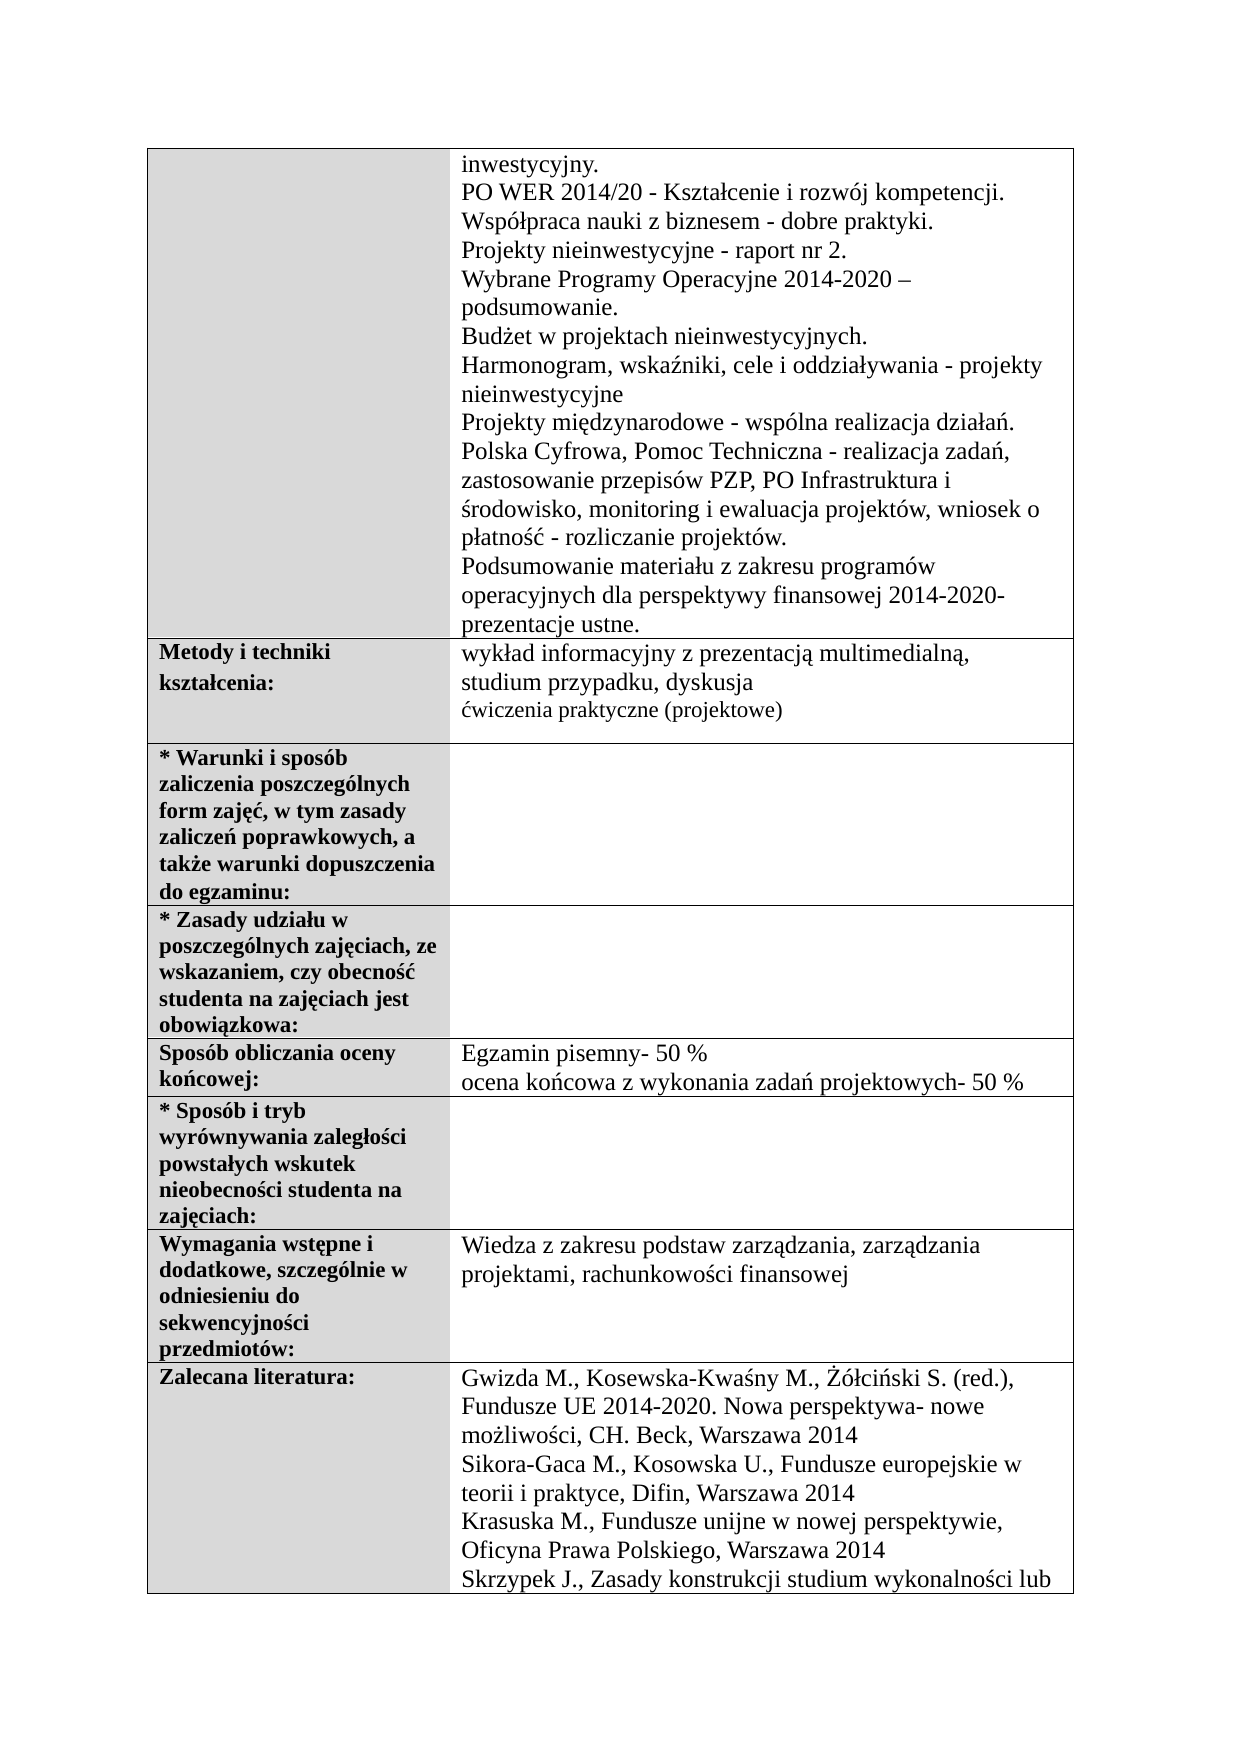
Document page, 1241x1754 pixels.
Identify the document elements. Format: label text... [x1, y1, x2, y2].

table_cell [148, 1363, 450, 1593]
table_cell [450, 1363, 1073, 1593]
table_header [148, 149, 450, 637]
table_cell * Zasady udziału w poszczególnych zajęciach, ze wskazaniem, czy obecność studenta na zajęciach jest obowiązkowa: [148, 906, 450, 1037]
table_cell Wymagania wstępne i dodatkowe, szczególnie w odniesieniu do sekwencyjności przedmiotów: [148, 1230, 450, 1362]
table_cell [450, 744, 1073, 905]
table_cell Sposób obliczania oceny końcowej: [148, 1039, 450, 1096]
table_cell wykład informacyjny z prezentacją multimedialną, studium przypadku, dyskusja ćwiczenia praktyczne (projektowe) [450, 639, 1073, 743]
table_cell * Warunki i sposób zaliczenia poszczególnych form zajęć, w tym zasady zaliczeń poprawkowych, a także warunki dopuszczenia do egzaminu: [148, 744, 450, 905]
table_cell [450, 1097, 1073, 1229]
table_cell Egzamin pisemny- 50 % ocena końcowa z wykonania zadań projektowych- 50 % [450, 1039, 1073, 1096]
table_cell * Sposób i tryb wyrównywania zaległości powstałych wskutek nieobecności studenta na zajęciach: [148, 1097, 450, 1229]
table_cell [450, 906, 1073, 1037]
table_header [450, 149, 1073, 637]
table_cell Metody i techniki kształcenia: [148, 639, 450, 743]
table_cell Wiedza z zakresu podstaw zarządzania, zarządzania projektami, rachunkowości finansowej [450, 1230, 1073, 1362]
